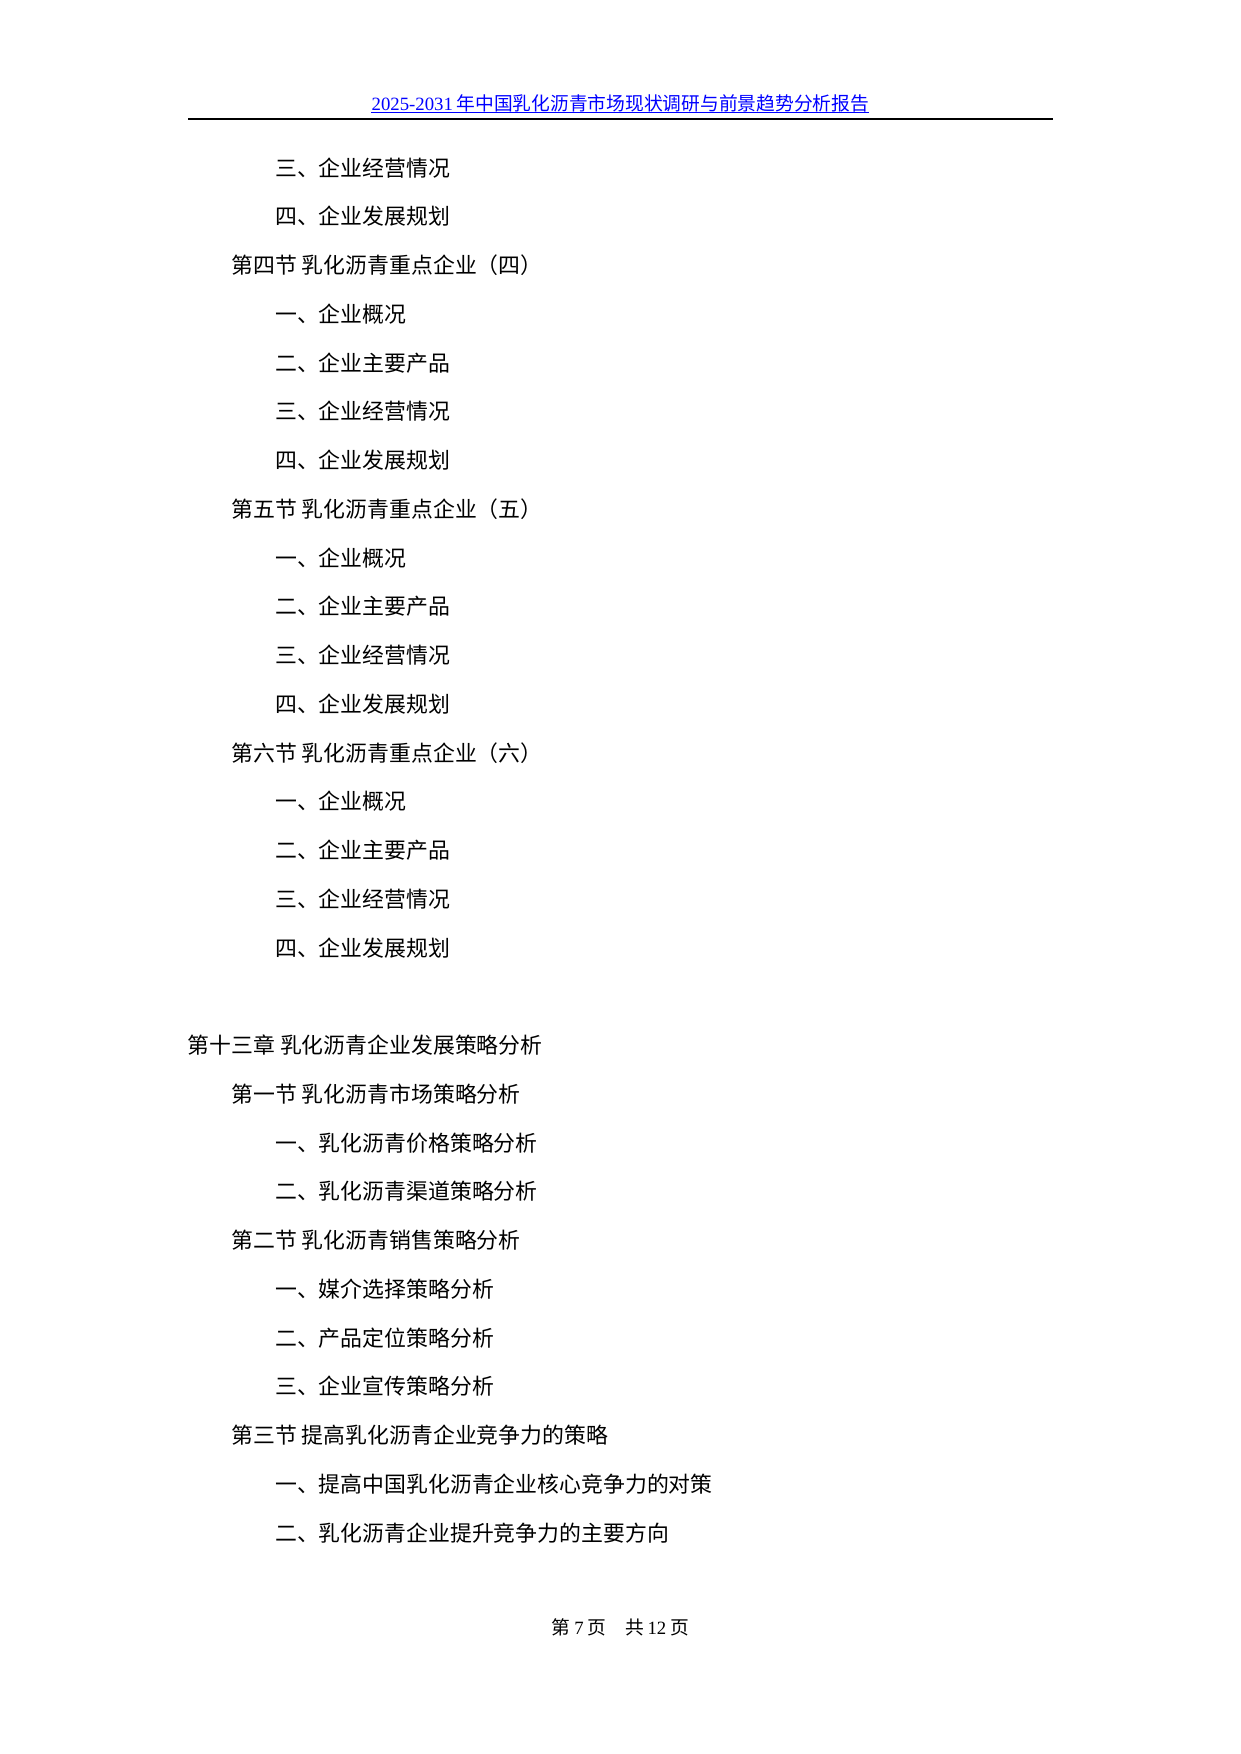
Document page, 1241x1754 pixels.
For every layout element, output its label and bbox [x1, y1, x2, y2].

text [187, 150, 1053, 1548]
